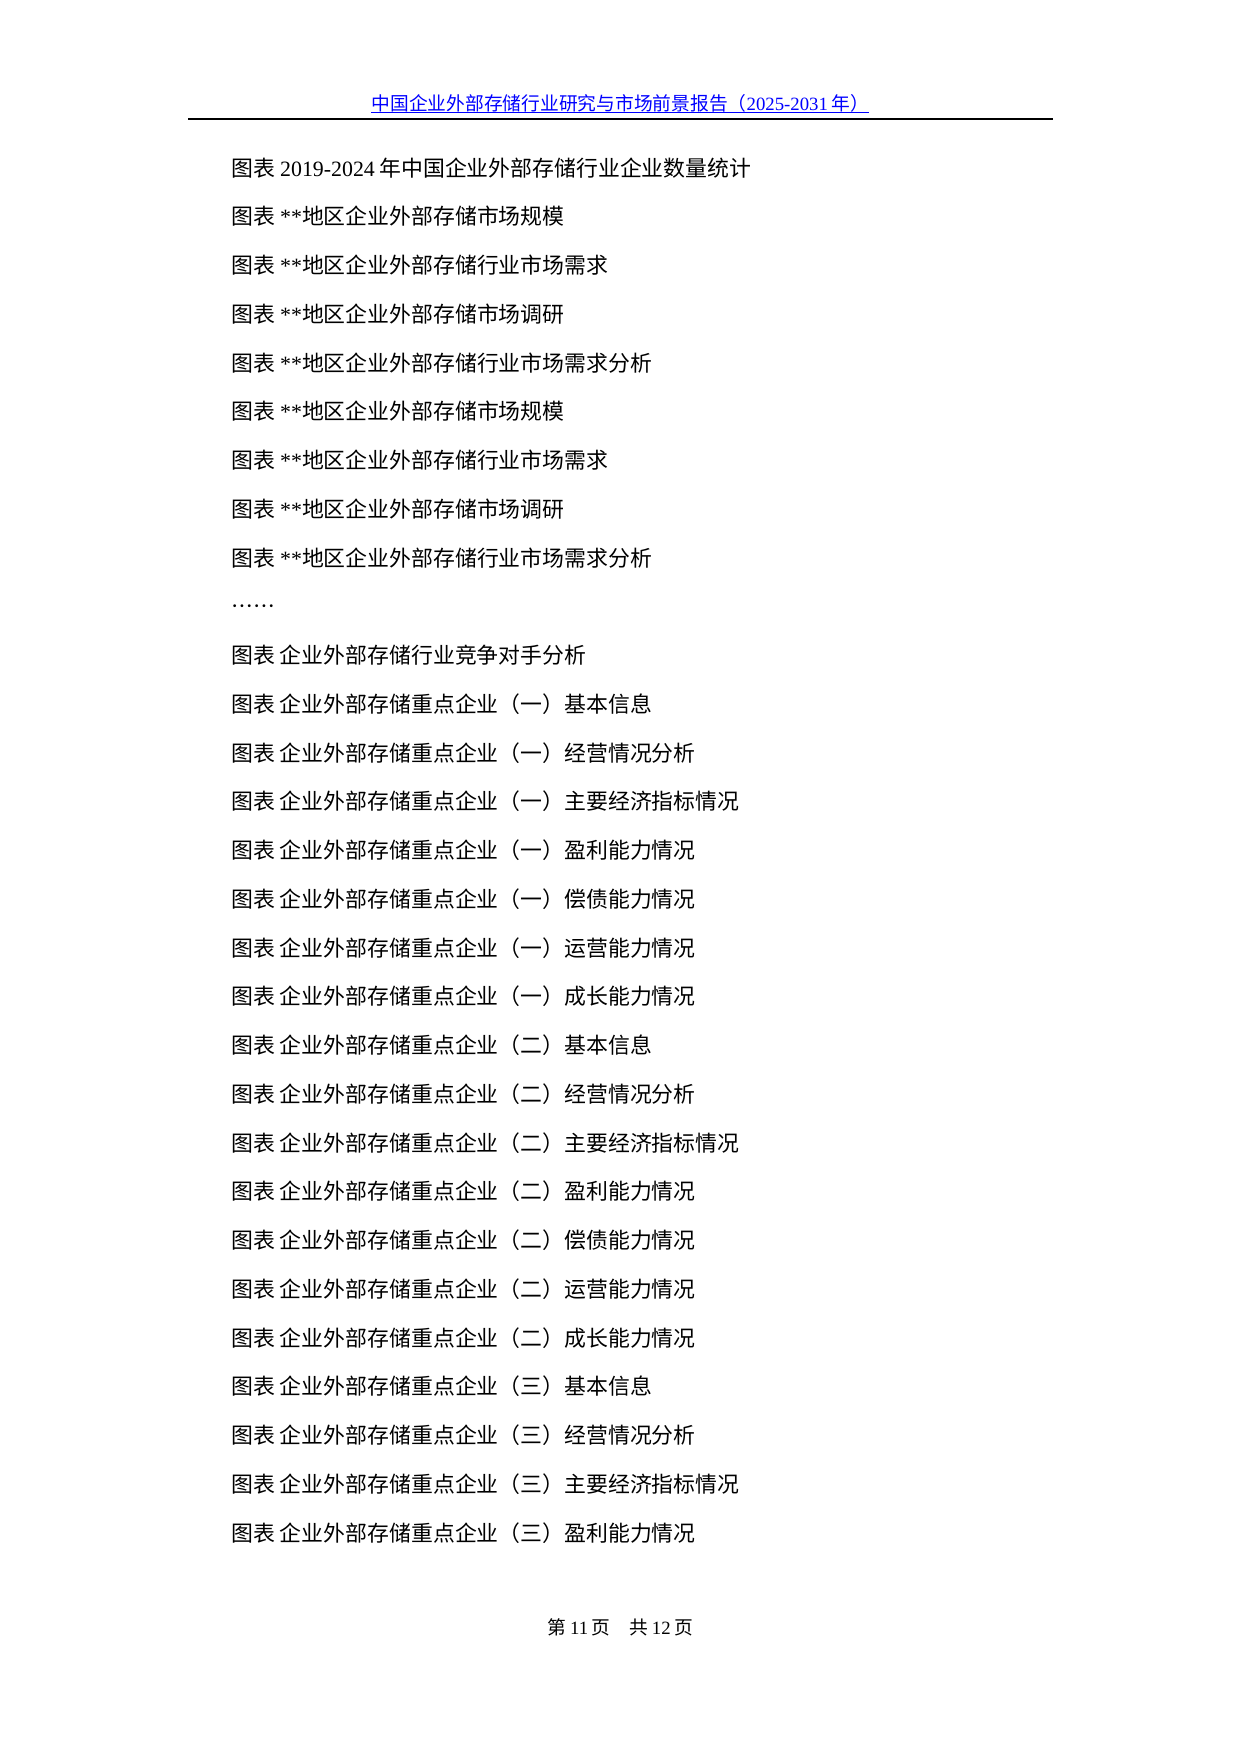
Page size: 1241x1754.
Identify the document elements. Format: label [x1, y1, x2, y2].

text [187, 150, 1053, 1548]
